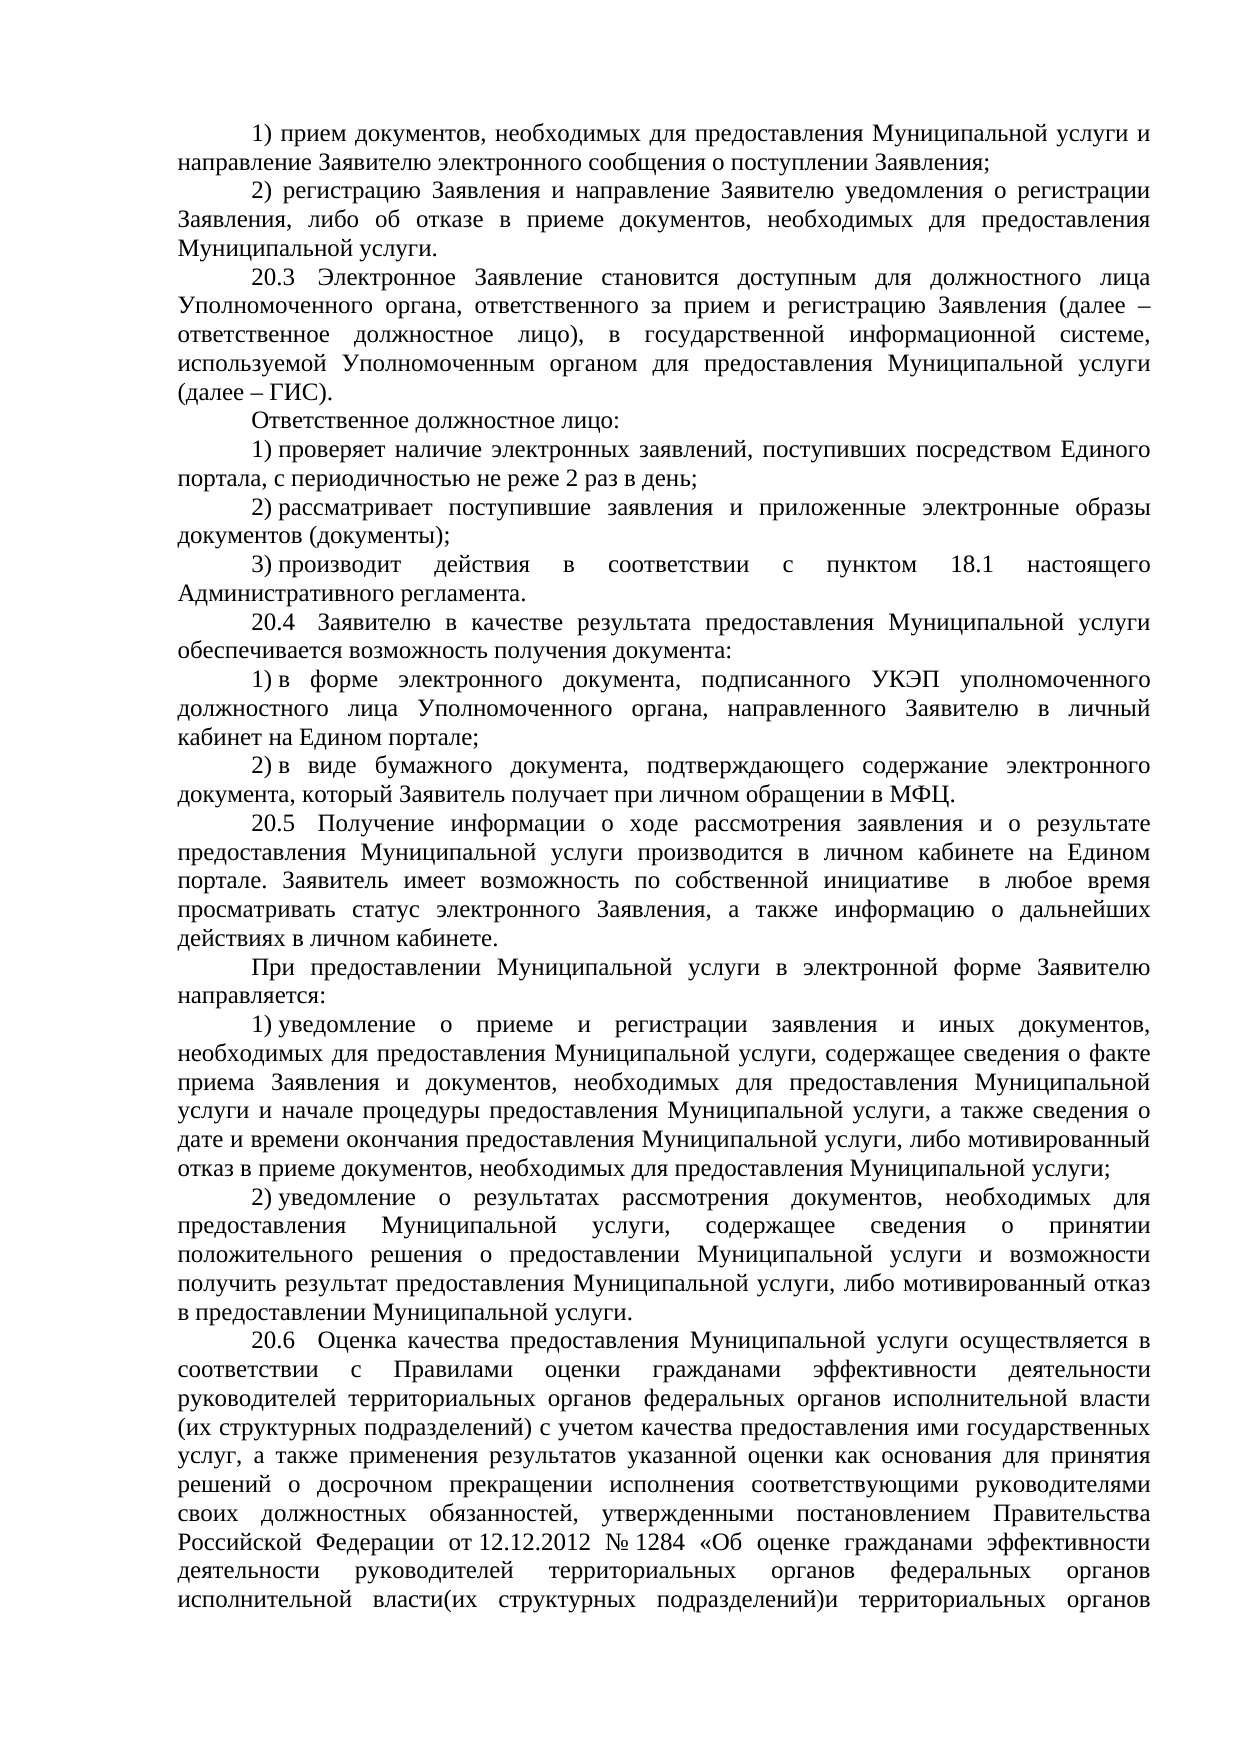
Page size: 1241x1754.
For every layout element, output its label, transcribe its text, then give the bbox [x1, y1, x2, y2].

text 3) производит действия в соответствии с пунктом 18.1 настоящего Административного регламента. [177, 549, 1151, 607]
list Получение информации о ходе рассмотрения заявления и о результате предоставления Муниципальной услуги производится в личном кабинете на Едином портале. Заявитель имеет возможность по собственной инициативе в любое время просматривать статус электронного Заявления, а также информацию о дальнейших действиях в личном кабинете. [177, 808, 1151, 952]
text 1) прием документов, необходимых для предоставления Муниципальной услуги и направление Заявителю электронного сообщения о поступлении Заявления; [177, 118, 1151, 176]
text 2) рассматривает поступившие заявления и приложенные электронные образы документов (документы); [177, 492, 1151, 549]
text 1) в форме электронного документа, подписанного УКЭП уполномоченного должностного лица Уполномоченного органа, направленного Заявителю в личный кабинет на Едином портале; [177, 664, 1151, 751]
text Ответственное должностное лицо: [177, 406, 1151, 434]
text 1) уведомление о приеме и регистрации заявления и иных документов, необходимых для предоставления Муниципальной услуги, содержащее сведения о факте приема Заявления и документов, необходимых для предоставления Муниципальной услуги и начале процедуры предоставления Муниципальной услуги, а также сведения о дате и времени окончания предоставления Муниципальной услуги, либо мотивированный отказ в приеме документов, необходимых для предоставления Муниципальной услуги; [177, 1009, 1151, 1182]
text 2) регистрацию Заявления и направление Заявителю уведомления о регистрации Заявления, либо об отказе в приеме документов, необходимых для предоставления Муниципальной услуги. [177, 176, 1151, 262]
text 1) проверяет наличие электронных заявлений, поступивших посредством Единого портала, с периодичностью не реже 2 раз в день; [177, 434, 1151, 492]
text 2) уведомление о результатах рассмотрения документов, необходимых для предоставления Муниципальной услуги, содержащее сведения о принятии положительного решения о предоставлении Муниципальной услуги и возможности получить результат предоставления Муниципальной услуги, либо мотивированный отказ в предоставлении Муниципальной услуги. [177, 1182, 1151, 1326]
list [177, 1326, 1151, 1613]
list Электронное Заявление становится доступным для должностного лица Уполномоченного органа, ответственного за прием и регистрацию Заявления (далее –ответственное должностное лицо), в государственной информационной системе, используемой Уполномоченным органом для предоставления Муниципальной услуги (далее – ГИС). [177, 262, 1151, 406]
text 2) в виде бумажного документа, подтверждающего содержание электронного документа, который Заявитель получает при личном обращении в МФЦ. [177, 751, 1151, 808]
list Заявителю в качестве результата предоставления Муниципальной услуги обеспечивается возможность получения документа: [177, 607, 1151, 664]
text При предоставлении Муниципальной услуги в электронной форме Заявителю направляется: [177, 952, 1151, 1009]
